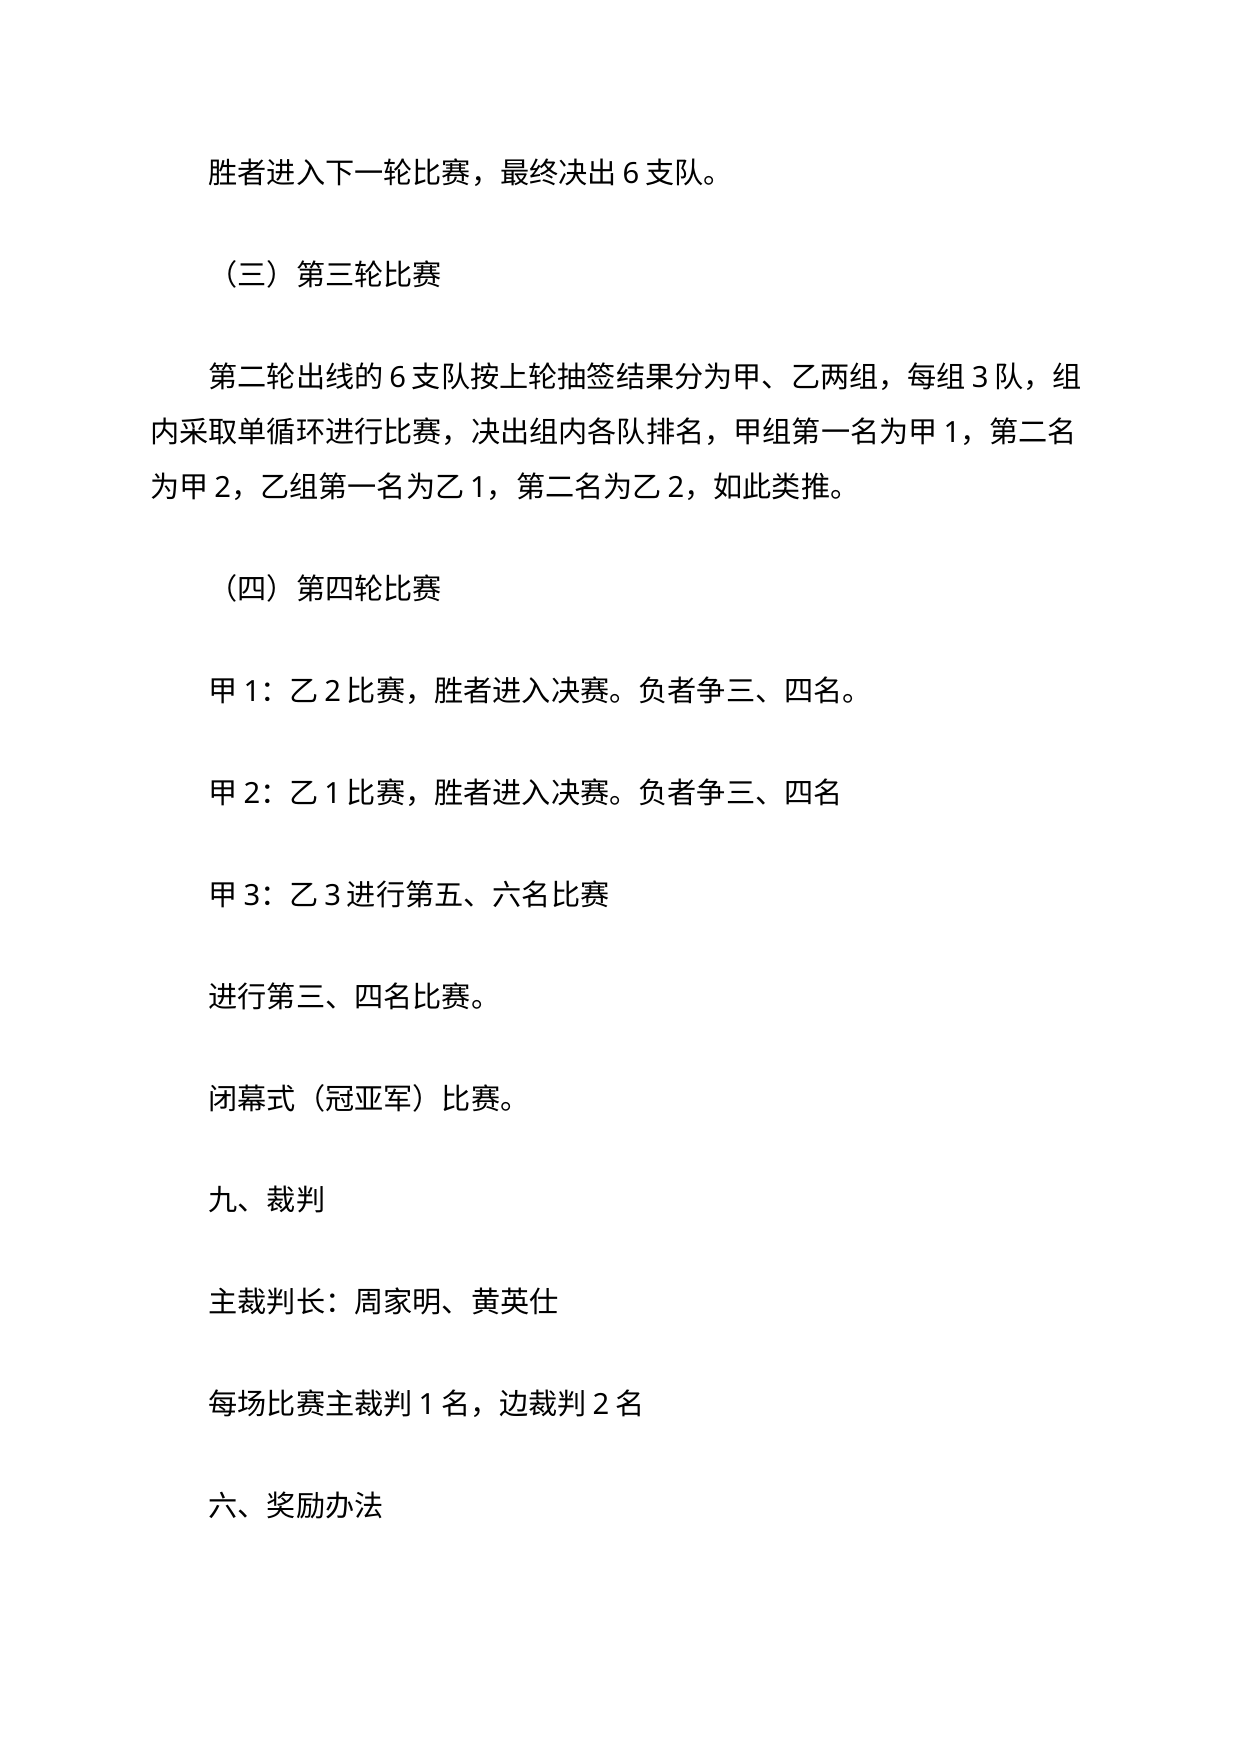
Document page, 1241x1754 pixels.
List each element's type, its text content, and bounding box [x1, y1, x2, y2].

text 胜者进入下一轮比赛，最终决出6支队。 [150, 150, 1090, 192]
text 主裁判长：周家明、黄英仕 [150, 1279, 1090, 1321]
text 甲3：乙3进行第五、六名比赛 [150, 871, 1090, 914]
text 甲2：乙1比赛，胜者进入决赛。负者争三、四名 [150, 769, 1090, 812]
text （四）第四轮比赛 [150, 566, 1090, 608]
text 甲1：乙2比赛，胜者进入决赛。负者争三、四名。 [150, 667, 1090, 710]
text 第二轮出线的6支队按上轮抽签结果分为甲、乙两组，每组3队，组内采取单循环进行比赛，决出组内各队排名，甲组第一名为甲1，第二名为甲2，乙组第一名为乙1，第二名为乙2，如此类推。 [150, 354, 1090, 506]
text （三）第三轮比赛 [150, 252, 1090, 294]
text 九、裁判 [150, 1177, 1090, 1219]
text 闭幕式（冠亚军）比赛。 [150, 1075, 1090, 1117]
text 每场比赛主裁判1名，边裁判2名 [150, 1381, 1090, 1423]
text 进行第三、四名比赛。 [150, 973, 1090, 1016]
text 六、奖励办法 [150, 1482, 1090, 1525]
